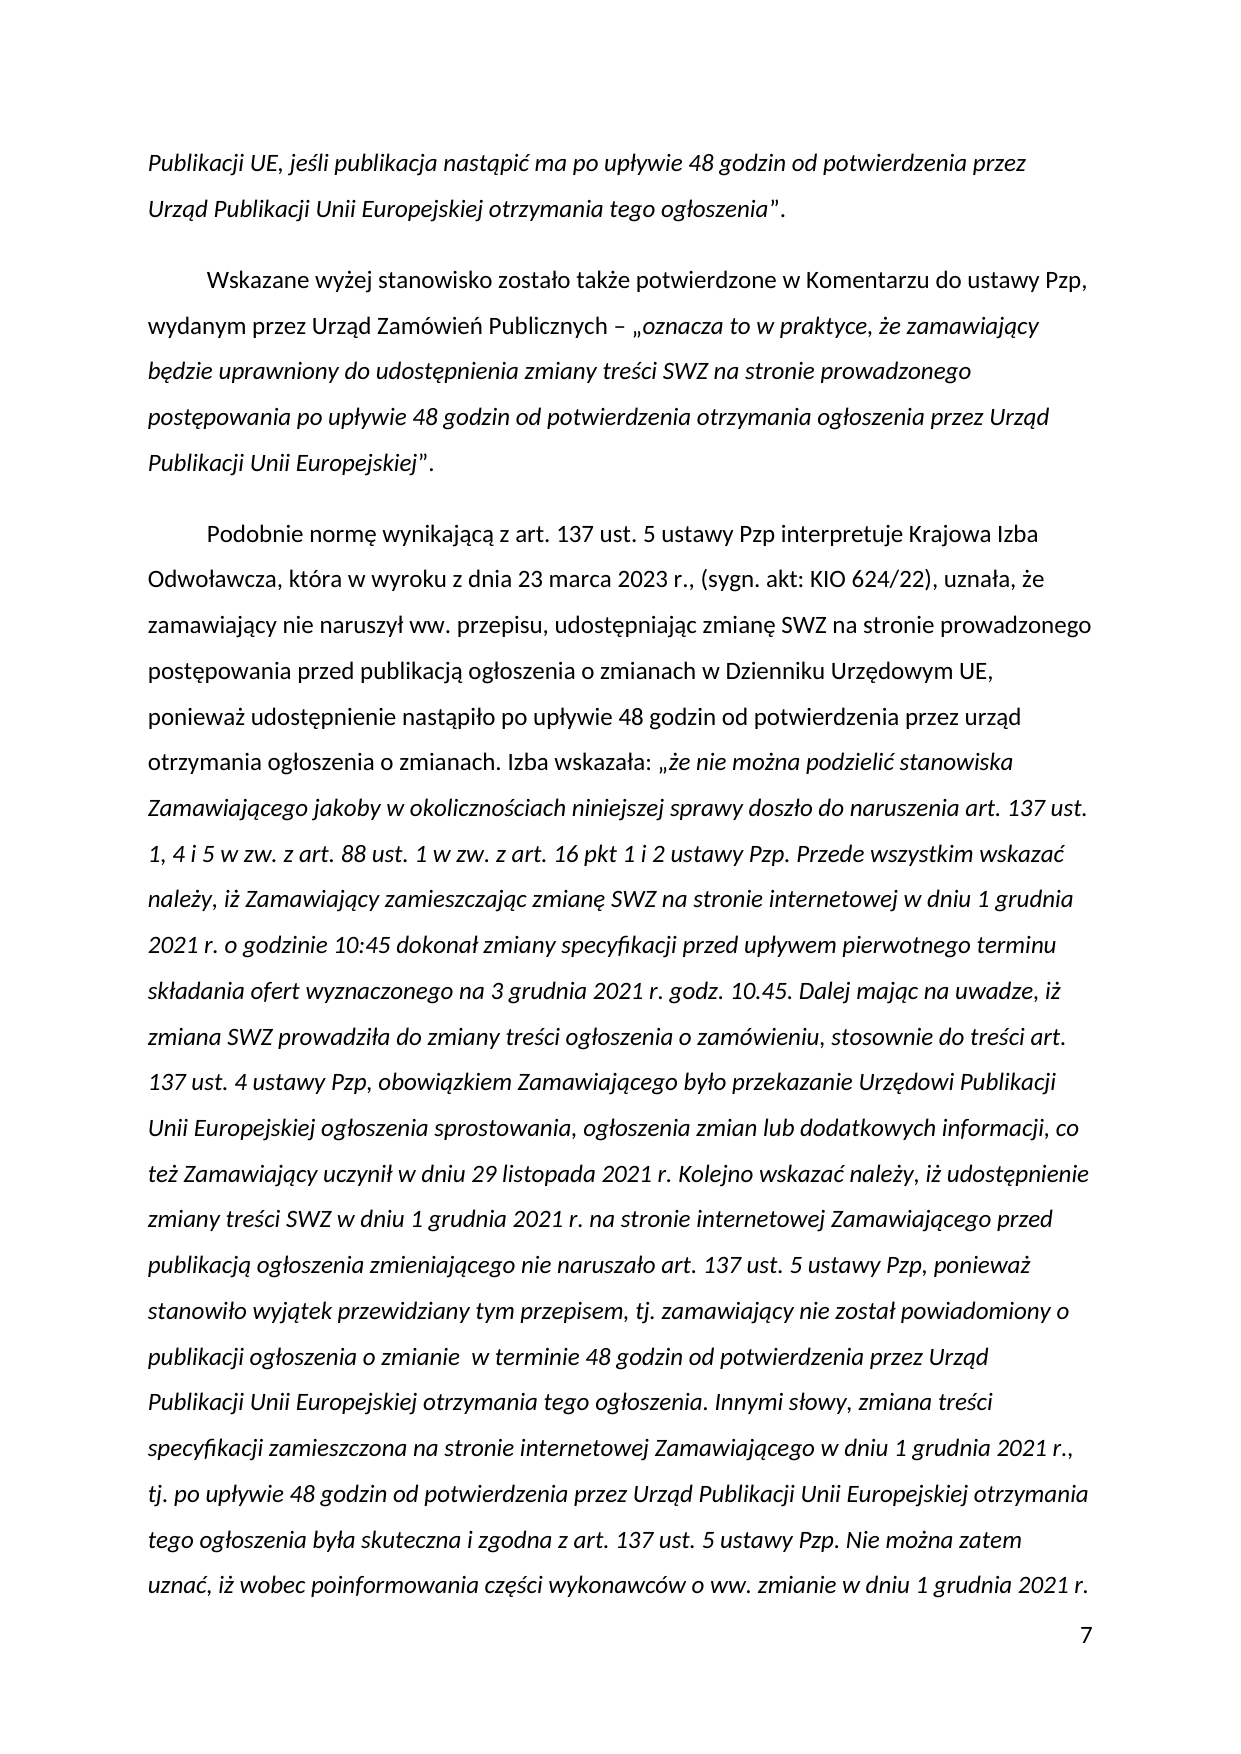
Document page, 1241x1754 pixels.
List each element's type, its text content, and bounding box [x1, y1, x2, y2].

text Wskazane wyżej stanowisko zostało także potwierdzone w Komentarzu do ustawy Pzp, wydanym przez Urząd Zamówień Publicznych – „oznacza to w praktyce, że zamawiający będzie uprawniony do udostępnienia zmiany treści SWZ na stronie prowadzonego postępowania po upływie 48 godzin od potwierdzenia otrzymania ogłoszenia przez Urząd Publikacji Unii Europejskiej”. [148, 264, 1093, 477]
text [148, 518, 1093, 1600]
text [148, 148, 1093, 224]
